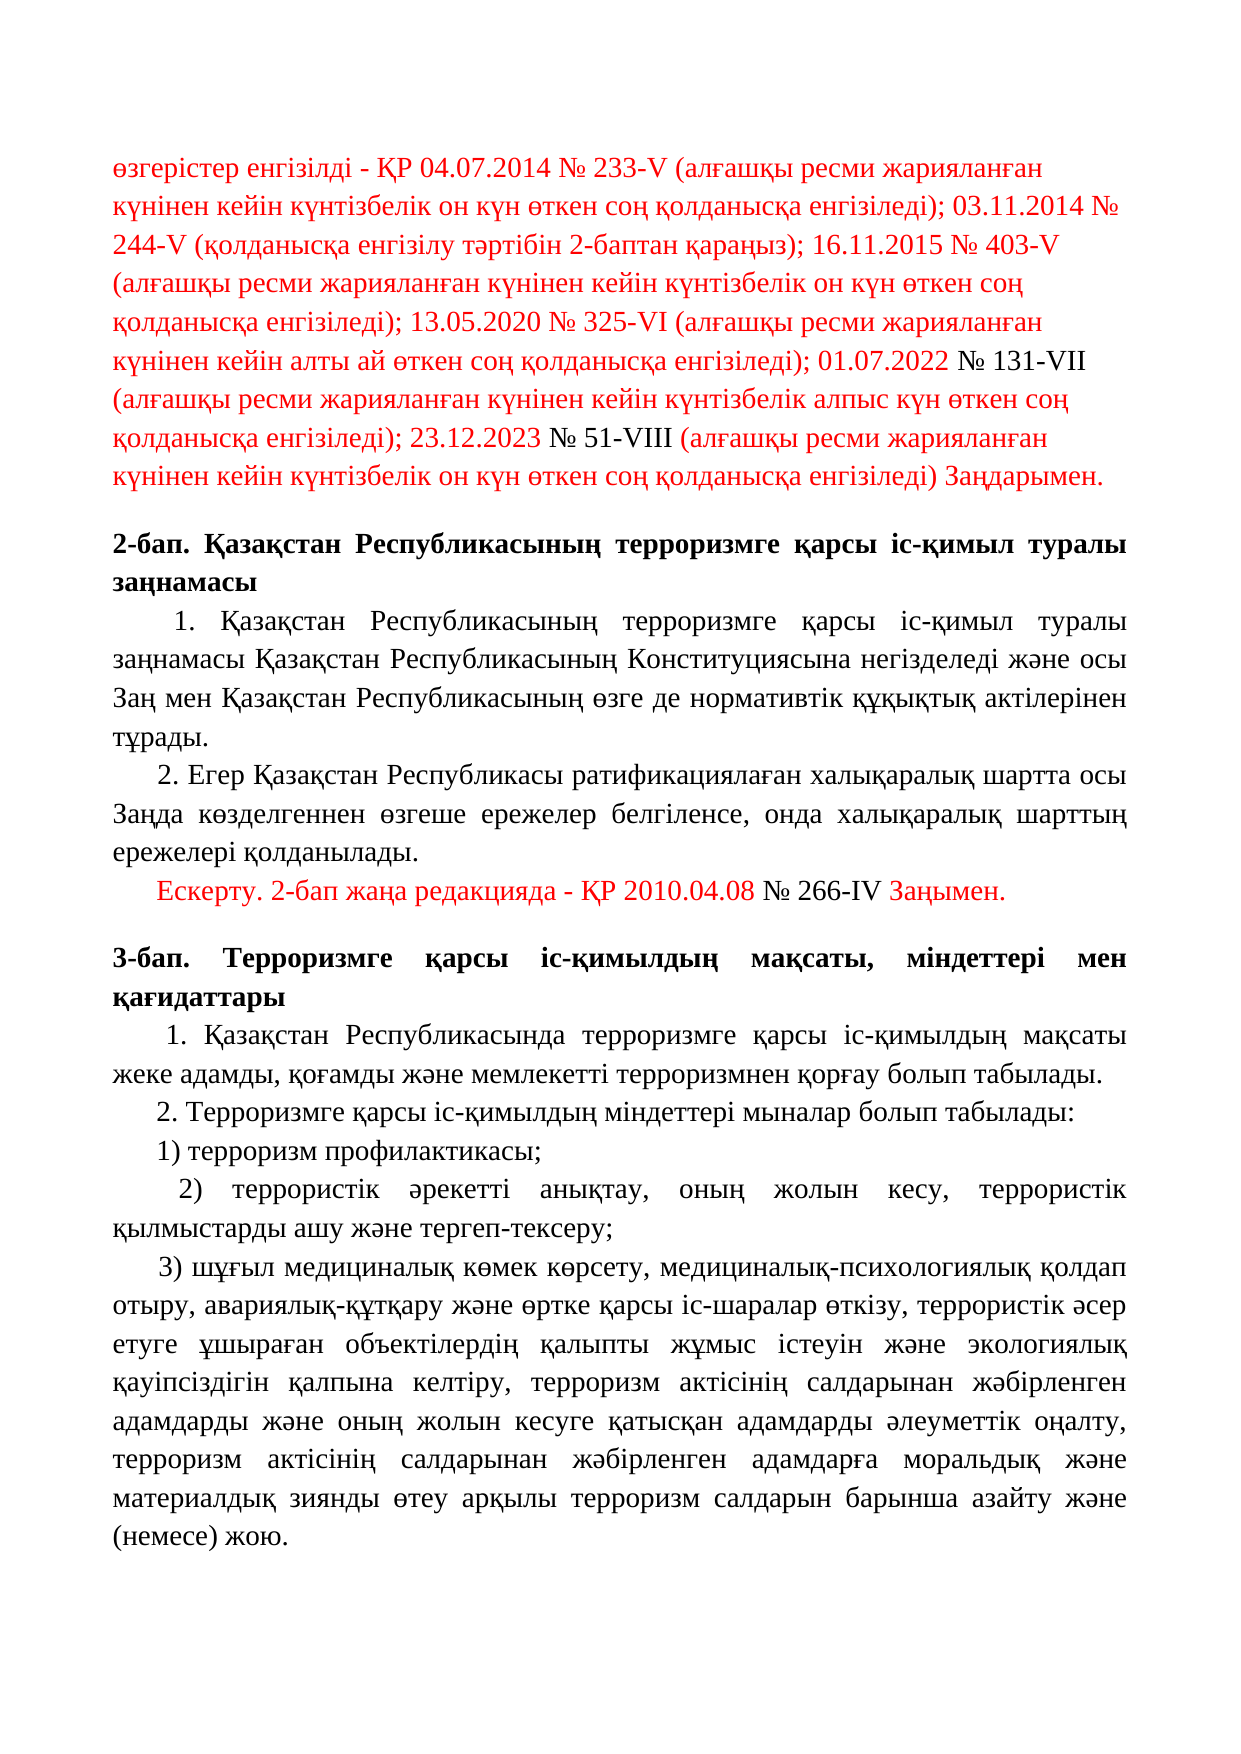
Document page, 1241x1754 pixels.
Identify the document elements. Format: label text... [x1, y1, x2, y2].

text 1. Қазақстан Республикасының терроризмге қарсы іс-қимыл туралы заңнамасы Қазақстан Республикасының Конституциясына негізделеді және осы Заң мен Қазақстан Республикасының өзге де нормативтік құқықтық актілерінен тұрады. [112, 603, 1128, 752]
text 2-бап. Қазақстан Республикасының терроризмге қарсы іс-қимыл туралы заңнамасы [112, 526, 1128, 598]
text 1) терроризм профилактикасы; [112, 1133, 1128, 1167]
text 1. Қазақстан Республикасында терроризмге қарсы іс-қимылдың мақсаты жеке адамды, қоғамды және мемлекетті терроризмнен қорғау болып табылады. [112, 1017, 1128, 1089]
text 2) террористік әрекетті анықтау, оның жолын кесу, террористік қылмыстарды ашу және тергеп-тексеру; [112, 1172, 1128, 1244]
text Ескерту. 2-бап жаңа редакцияда - ҚР 2010.04.08 № 266-IV Заңымен. [112, 873, 1128, 937]
text 2. Егер Қазақстан Республикасы ратификациялаған халықаралық шартта осы Заңда көзделгеннен өзгеше ережелер белгіленсе, онда халықаралық шарттың ережелері қолданылады. [112, 757, 1128, 868]
text 3) шұғыл медициналық көмек көрсету, медициналық-психологиялық қолдап отыру, авариялық-құтқару және өртке қарсы іс-шаралар өткізу, террористік әсер етуге ұшыраған объектілердің қалыпты жұмыс істеуін және экологиялық қауіпсіздігін қалпына келтіру, терроризм актісінің салдарынан жәбірленген адамдарды және оның жолын кесуге қатысқан адамдарды әлеуметтік оңалту, терроризм актісінің салдарынан жәбірленген адамдарға моральдық және материалдық зиянды өтеу арқылы терроризм салдарын барынша азайту және (немесе) жою. [112, 1249, 1128, 1552]
text 3-бап. Терроризмге қарсы іс-қимылдың мақсаты, міндеттері мен қағидаттары [112, 940, 1128, 1012]
text 2. Терроризмге қарсы іс-қимылдың міндеттері мыналар болып табылады: [112, 1094, 1128, 1128]
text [112, 150, 1128, 522]
